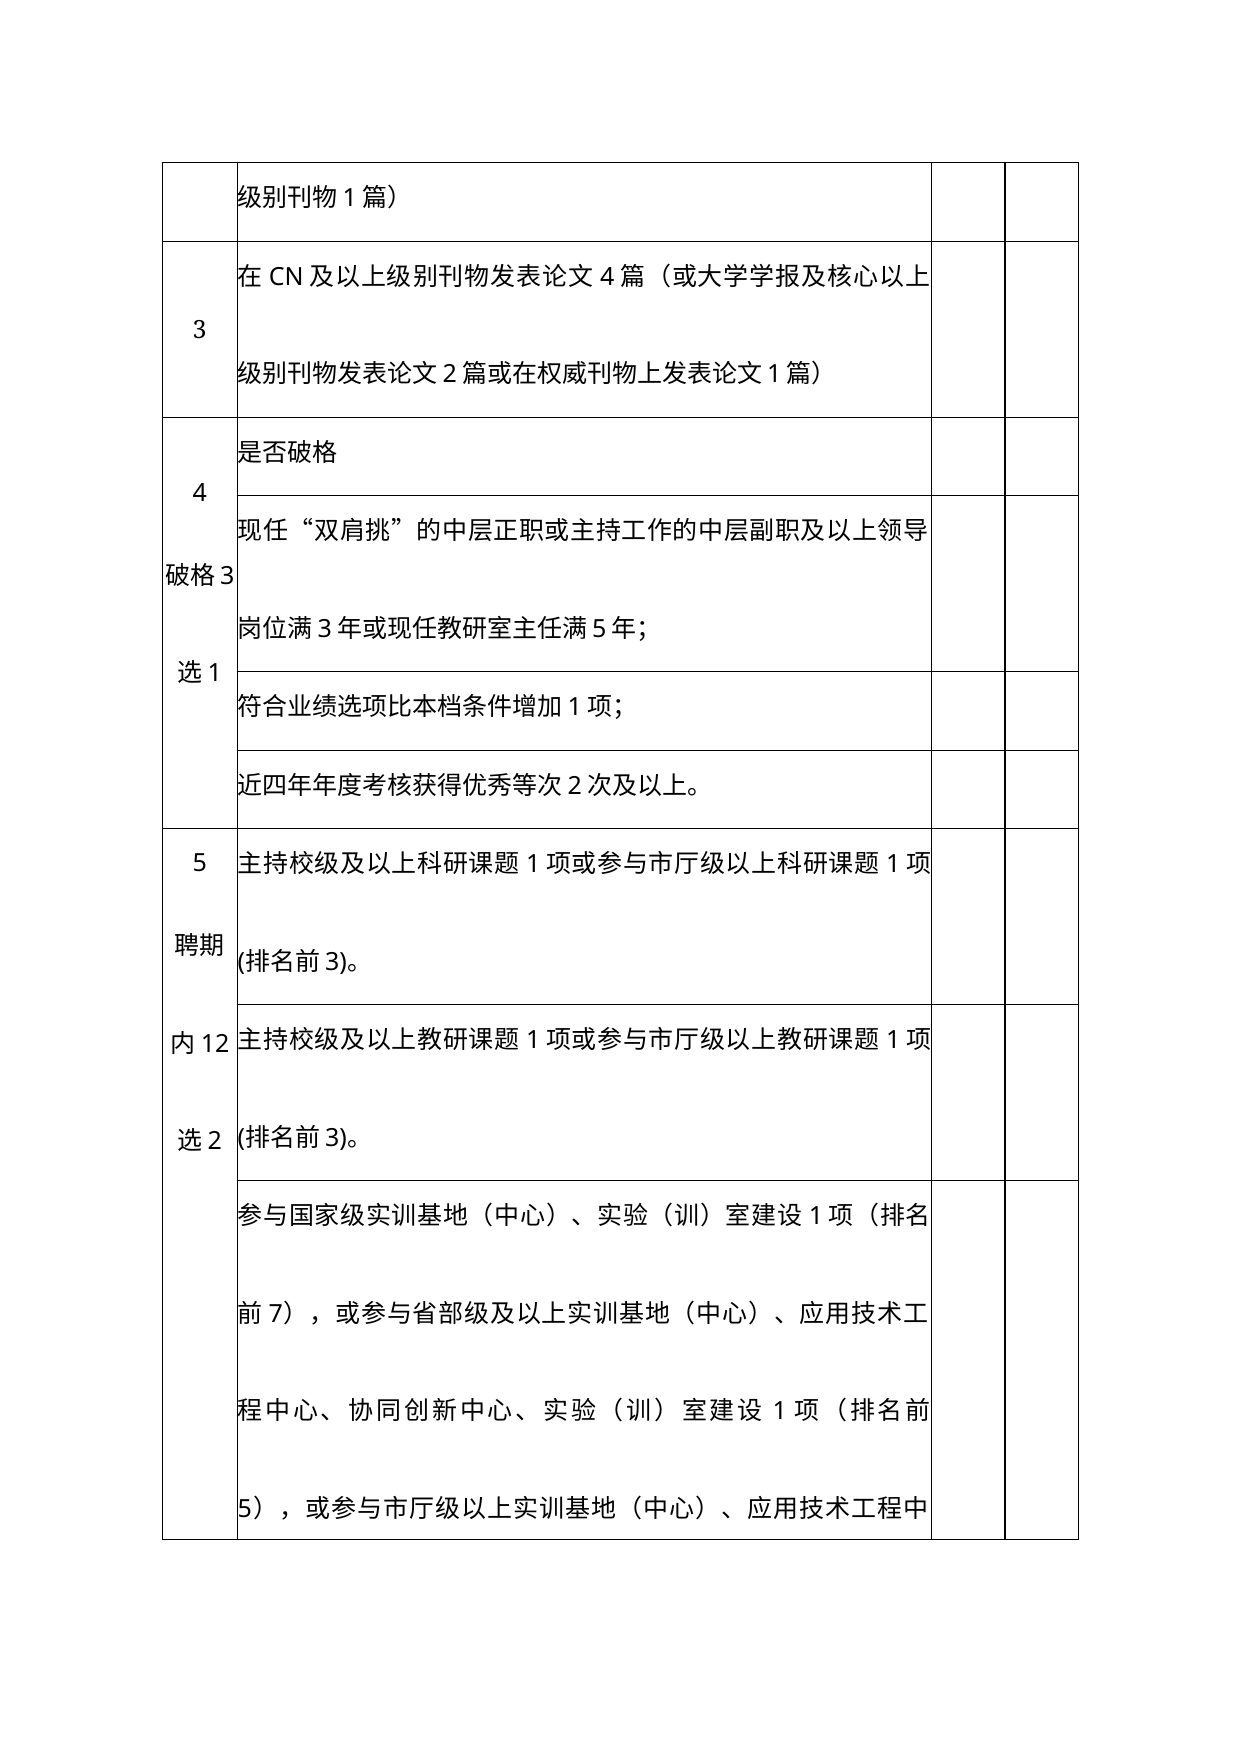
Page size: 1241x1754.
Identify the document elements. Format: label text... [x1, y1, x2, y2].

table_cell 在CN及以上级别刊物发表论文4篇（或大学学报及核心以上级别刊物发表论文2篇或在权威刊物上发表论文1篇） [238, 242, 931, 417]
table_cell [1006, 1181, 1078, 1539]
table_cell [1006, 1005, 1078, 1180]
table_cell 2 [163, 163, 237, 241]
table_cell [1006, 496, 1078, 671]
table_cell [932, 242, 1004, 417]
table_cell [1006, 829, 1078, 1004]
table_cell 主持校级及以上科研课题1项或参与市厅级以上科研课题1项(排名前3)。 [238, 829, 931, 1004]
table_cell [1006, 163, 1078, 241]
table_cell [1006, 672, 1078, 750]
table_cell [932, 163, 1004, 241]
table_cell 主持校级及以上教研课题1项或参与市厅级以上教研课题1项(排名前3)。 [238, 1005, 931, 1180]
table_cell 4 破格3选1 [163, 418, 237, 828]
table_cell [932, 418, 1004, 495]
table_cell [1006, 242, 1078, 417]
table_cell 现任“双肩挑”的中层正职或主持工作的中层副职及以上领导岗位满3年或现任教研室主任满5年； [238, 496, 931, 671]
table_cell [932, 496, 1004, 671]
table_cell 是否破格 [238, 418, 931, 495]
table_cell [932, 829, 1004, 1004]
table_cell [932, 672, 1004, 750]
table_cell [932, 1181, 1004, 1539]
table_cell [932, 751, 1004, 828]
table_cell [1006, 418, 1078, 495]
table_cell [238, 1181, 931, 1539]
table_cell [1006, 751, 1078, 828]
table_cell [238, 163, 931, 241]
table_cell 符合业绩选项比本档条件增加1项； [238, 672, 931, 750]
table_cell 3 [163, 242, 237, 417]
table_cell 近四年年度考核获得优秀等次2次及以上。 [238, 751, 931, 828]
table_cell [932, 1005, 1004, 1180]
table_cell 5 聘期内 12选2 [163, 829, 237, 1539]
